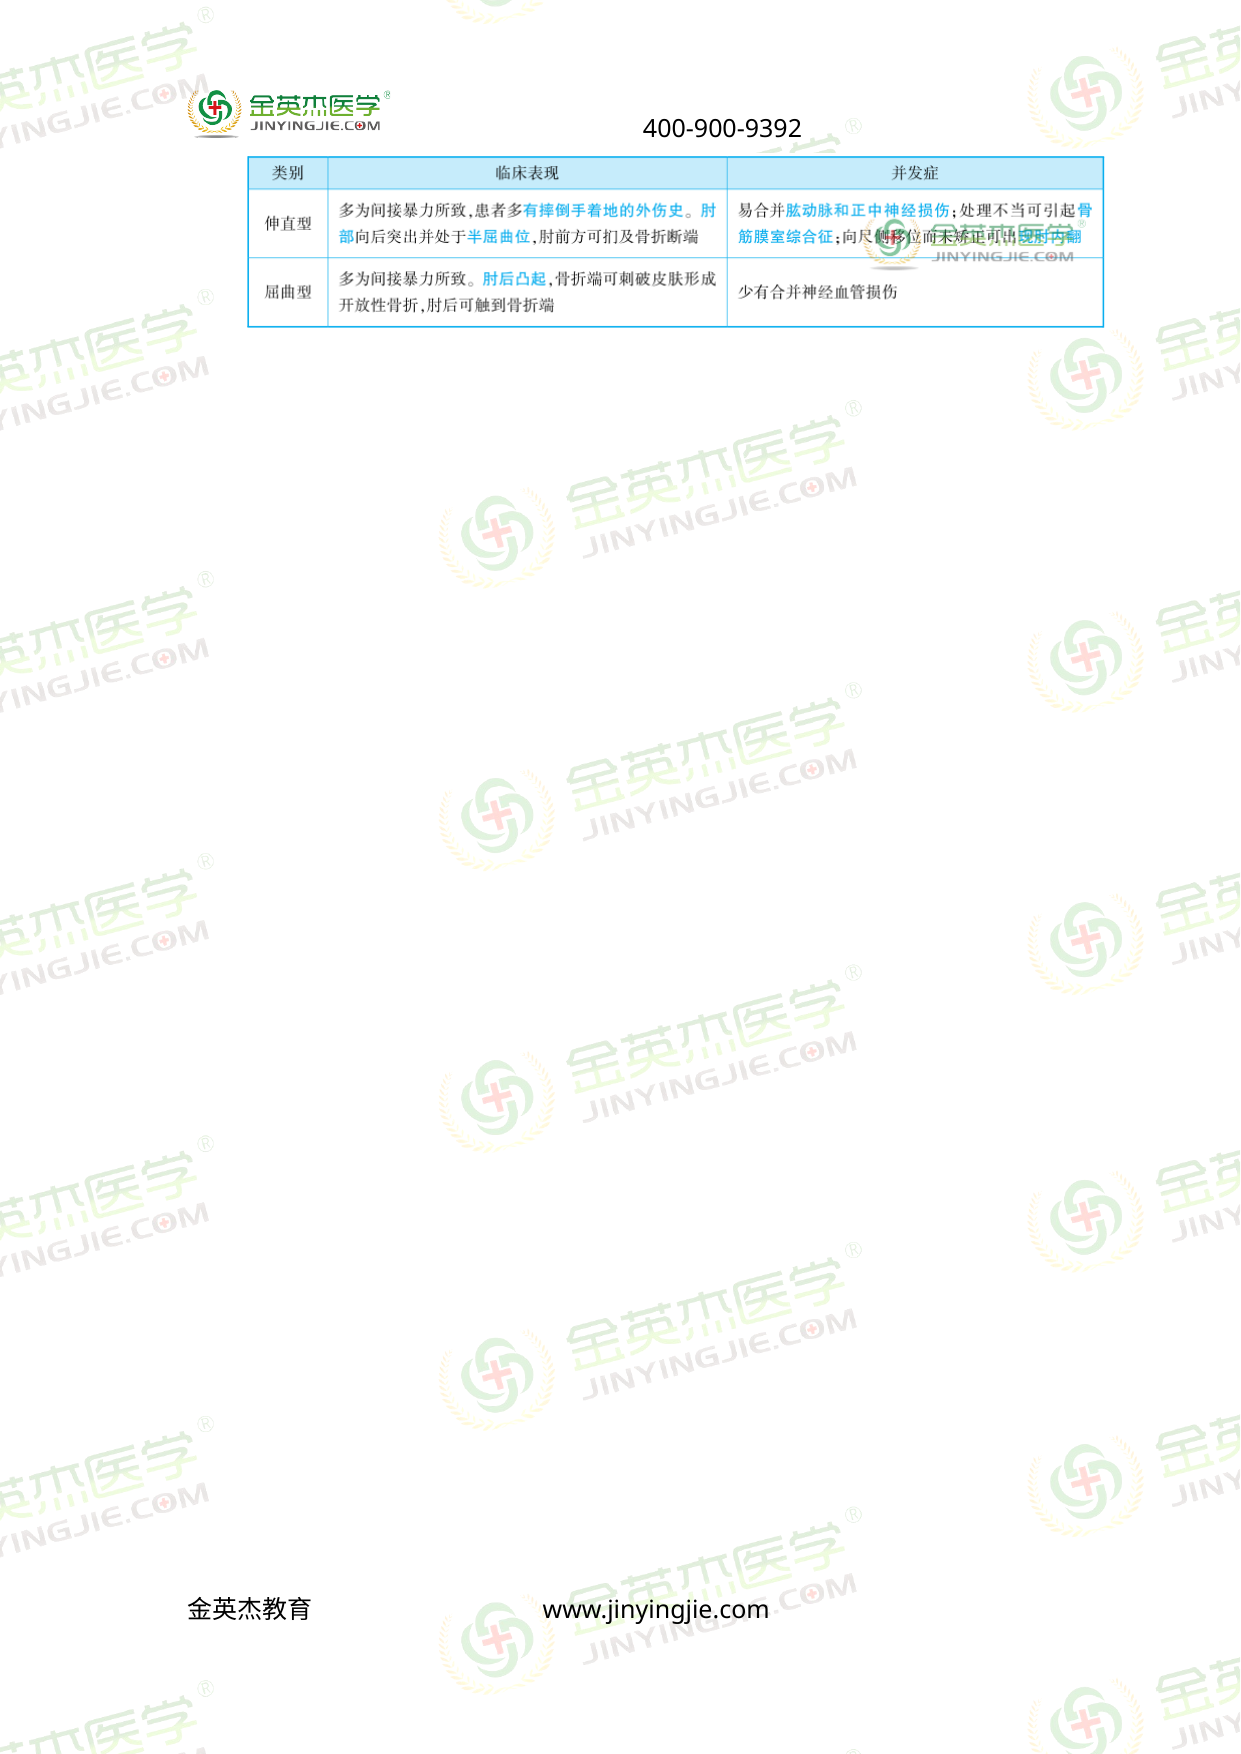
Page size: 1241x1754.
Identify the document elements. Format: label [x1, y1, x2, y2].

picture [245, 153, 1110, 331]
picture [187, 90, 390, 138]
